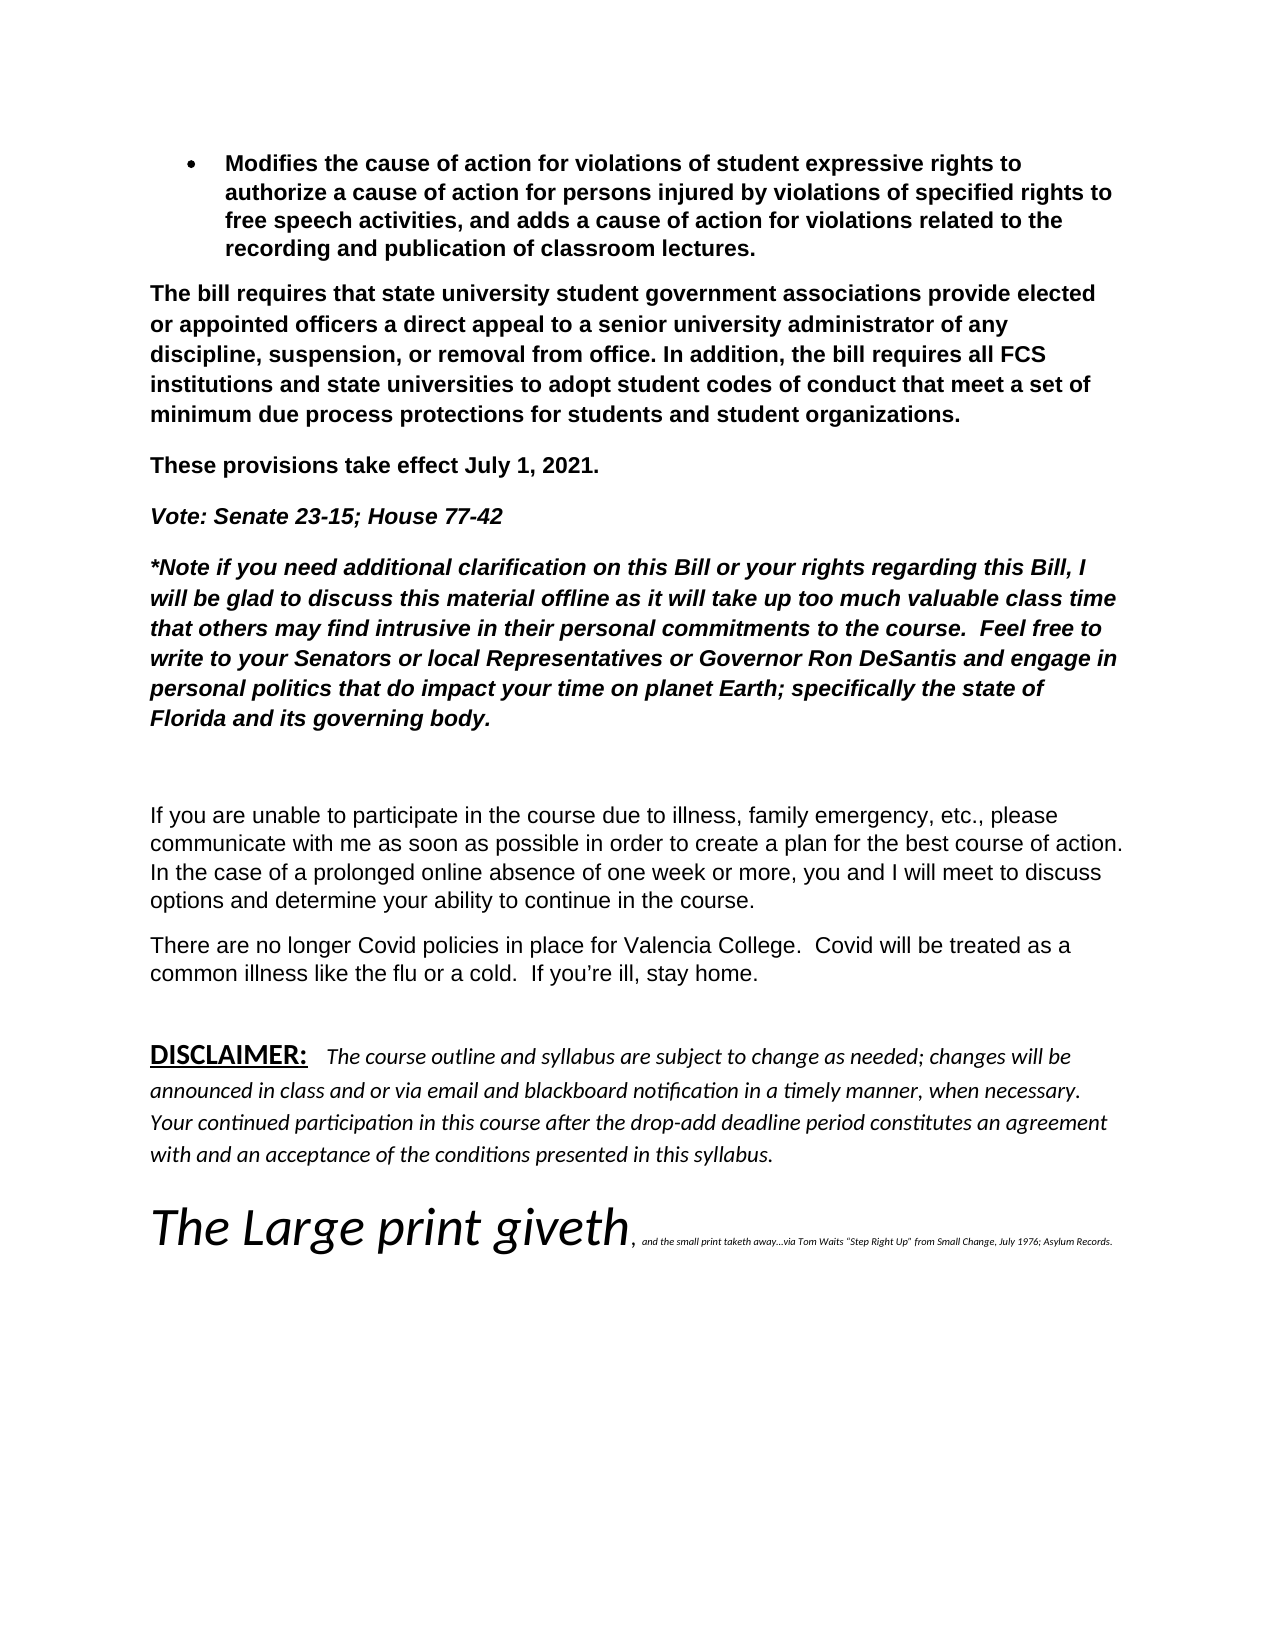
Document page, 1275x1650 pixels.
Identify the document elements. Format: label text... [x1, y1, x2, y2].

text Vote: Senate 23-15; House 77-42 [150, 503, 1125, 530]
text The bill requires that state university student government associations provide elected or appointed officers a direct appeal to a senior university administrator of any discipline, suspension, or removal from office. In addition, the bill requires all FCS institutions and state universities to adopt student codes of conduct that meet a set of minimum due process protections for students and student organizations. [150, 280, 1125, 428]
text If you are unable to participate in the course due to illness, family emergency, etc., please communicate with me as soon as possible in order to create a plan for the best course of action. In the case of a prolonged online absence of one week or more, you and I will meet to discuss options and determine your ability to continue in the course. [150, 802, 1125, 913]
text These provisions take effect July 1, 2021. [150, 452, 1125, 479]
text DISCLAIMER: The course outline and syllabus are subject to change as needed; changes will be announced in class and or via email and blackboard notification in a timely manner, when necessary. Your continued participation in this course after the drop-add deadline period constitutes an agreement with and an acceptance of the conditions presented in this syllabus. [150, 1036, 1125, 1168]
text There are no longer Covid policies in place for Valencia College. Covid will be treated as a common illness like the flu or a cold. If you’re ill, stay home. [150, 932, 1125, 987]
list Modifies the cause of action for violations of student expressive rights to authorize a cause of action for persons injured by violations of specified rights to free speech activities, and adds a cause of action for violations related to the recording and publication of classroom lectures. [187, 150, 1125, 262]
text The Large print giveth, and the small print taketh away…via Tom Waits “Step Right Up” from Small Change, July 1976; Asylum Records. [150, 1193, 1125, 1259]
text *Note if you need additional clarification on this Bill or your rights regarding this Bill, I will be glad to discuss this material offline as it will take up too much valuable class time that others may find intrusive in their personal commitments to the course. Feel free to write to your Senators or local Representatives or Governor Ron DeSantis and engage in personal politics that do impact your time on planet Earth; specifically the state of Florida and its governing body. [150, 554, 1125, 732]
